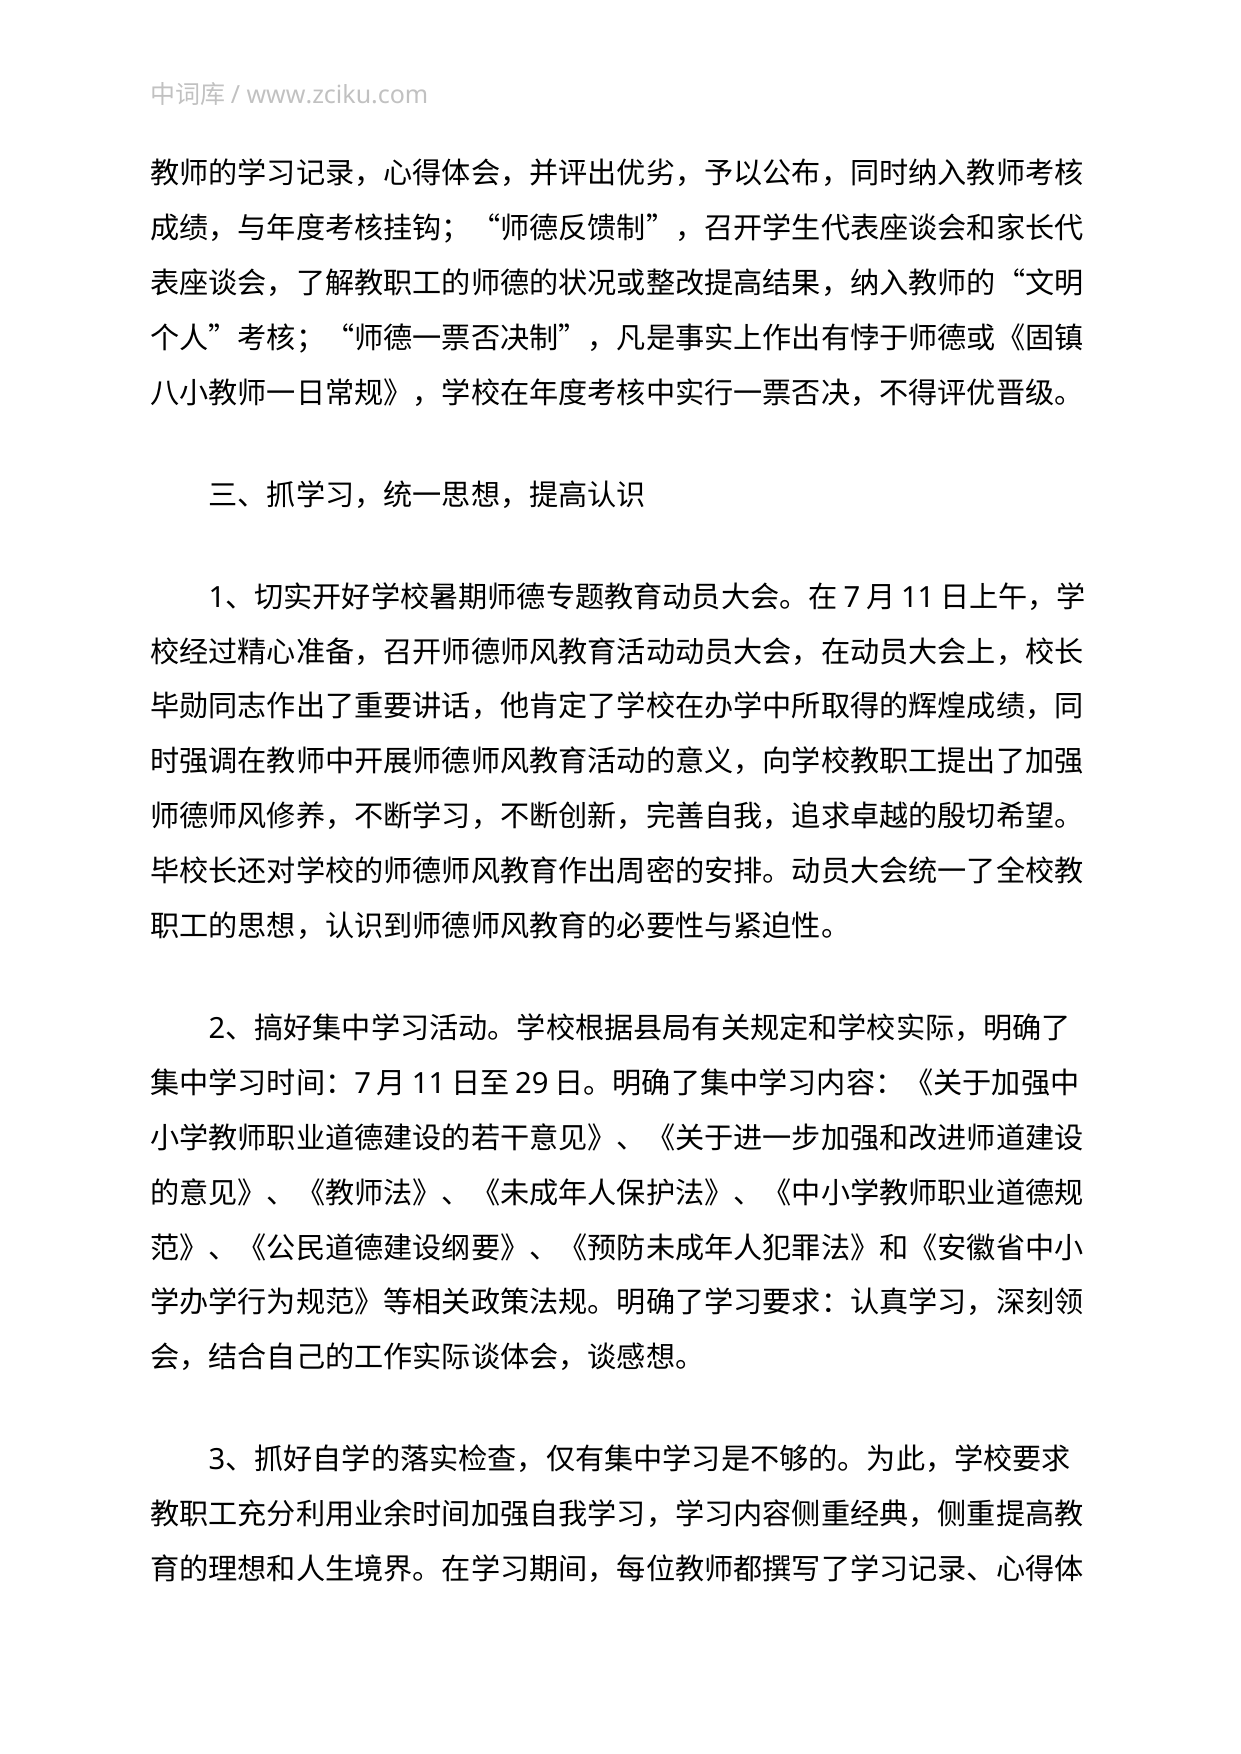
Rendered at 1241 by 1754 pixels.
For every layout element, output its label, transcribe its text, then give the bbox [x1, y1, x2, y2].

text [150, 150, 1090, 412]
text 1、切实开好学校暑期师德专题教育动员大会。在7月11日上午，学校经过精心准备，召开师德师风教育活动动员大会，在动员大会上，校长毕勋同志作出了重要讲话，他肯定了学校在办学中所取得的辉煌成绩，同时强调在教师中开展师德师风教育活动的意义，向学校教职工提出了加强师德师风修养，不断学习，不断创新，完善自我，追求卓越的殷切希望。毕校长还对学校的师德师风教育作出周密的安排。动员大会统一了全校教职工的思想，认识到师德师风教育的必要性与紧迫性。 [150, 573, 1090, 945]
text 2、搞好集中学习活动。学校根据县局有关规定和学校实际，明确了集中学习时间：7月11日至29日。明确了集中学习内容：《关于加强中小学教师职业道德建设的若干意见》、《关于进一步加强和改进师道建设的意见》、《教师法》、《未成年人保护法》、《中小学教师职业道德规范》、《公民道德建设纲要》、《预防未成年人犯罪法》和《安徽省中小学办学行为规范》等相关政策法规。明确了学习要求：认真学习，深刻领会，结合自己的工作实际谈体会，谈感想。 [150, 1004, 1090, 1376]
text 三、抓学习，统一思想，提高认识 [150, 471, 1090, 514]
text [150, 1436, 1090, 1588]
